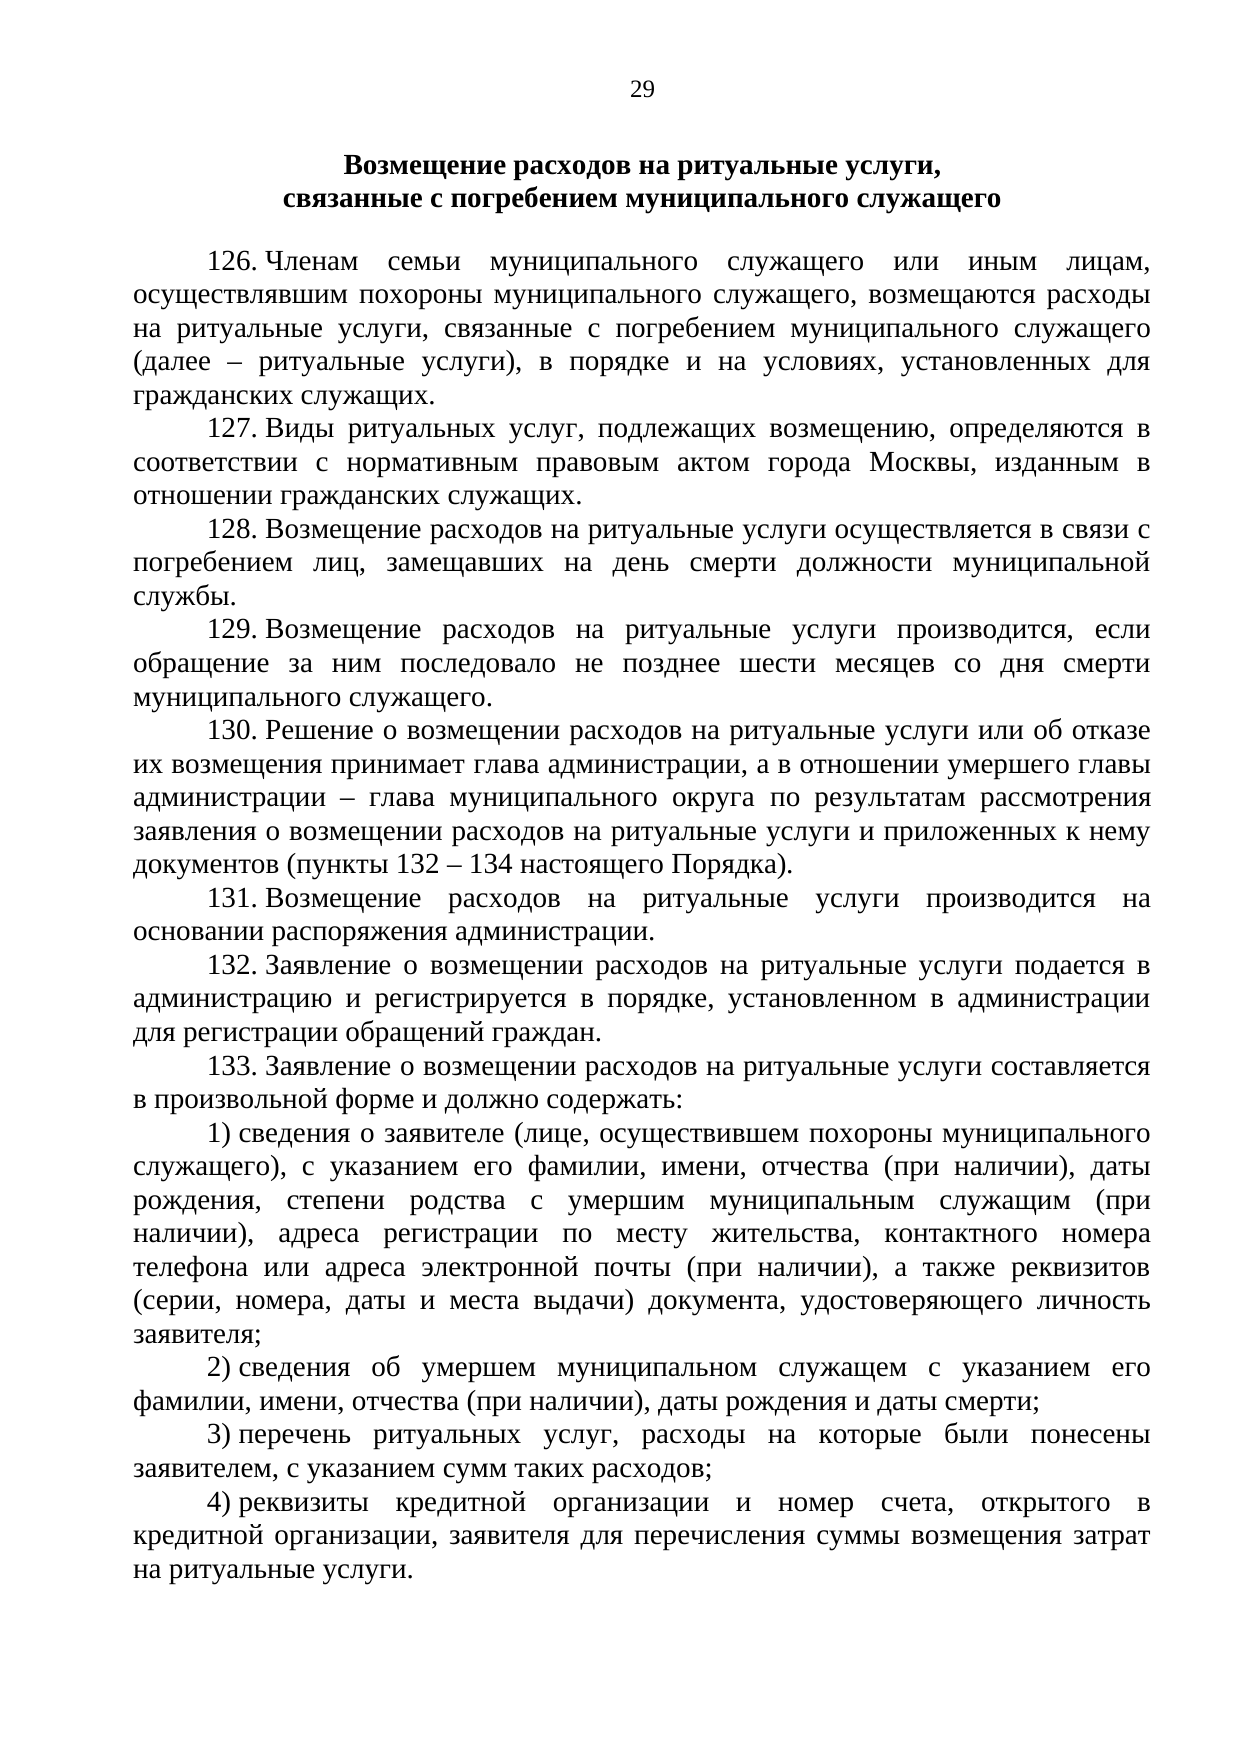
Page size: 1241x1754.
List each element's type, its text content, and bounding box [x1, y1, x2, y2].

text 128. Возмещение расходов на ритуальные услуги осуществляется в связи с погребением лиц, замещавших на день смерти должности муниципальной службы. [133, 511, 1152, 612]
text 2) сведения об умершем муниципальном служащем с указанием его фамилии, имени, отчества (при наличии), даты рождения и даты смерти; [133, 1349, 1152, 1417]
text 1) сведения о заявителе (лице, осуществившем похороны муниципального служащего), с указанием его фамилии, имени, отчества (при наличии), даты рождения, степени родства с умершим муниципальным служащим (при наличии), адреса регистрации по месту жительства, контактного номера телефона или адреса электронной почты (при наличии), а также реквизитов (серии, номера, даты и места выдачи) документа, удостоверяющего личность заявителя; [133, 1115, 1152, 1349]
text 126. Членам семьи муниципального служащего или иным лицам, осуществлявшим похороны муниципального служащего, возмещаются расходы на ритуальные услуги, связанные с погребением муниципального служащего (далее – ритуальные услуги), в порядке и на условиях, установленных для гражданских служащих. [133, 243, 1152, 410]
text 130. Решение о возмещении расходов на ритуальные услуги или об отказе их возмещения принимает глава администрации, а в отношении умершего главы администрации – глава муниципального округа по результатам рассмотрения заявления о возмещении расходов на ритуальные услуги и приложенных к нему документов (пункты 132 – 134 настоящего Порядка). [133, 712, 1152, 880]
text Возмещение расходов на ритуальные услуги, [133, 147, 1152, 180]
text 4) реквизиты кредитной организации и номер счета, открытого в кредитной организации, заявителя для перечисления суммы возмещения затрат на ритуальные услуги. [133, 1484, 1152, 1584]
text 3) перечень ритуальных услуг, расходы на которые были понесены заявителем, с указанием сумм таких расходов; [133, 1417, 1152, 1484]
text 129. Возмещение расходов на ритуальные услуги производится, если обращение за ним последовало не позднее шести месяцев со дня смерти муниципального служащего. [133, 612, 1152, 712]
text связанные с погребением муниципального служащего [133, 180, 1152, 214]
text 133. Заявление о возмещении расходов на ритуальные услуги составляется в произвольной форме и должно содержать: [133, 1048, 1152, 1115]
text 131. Возмещение расходов на ритуальные услуги производится на основании распоряжения администрации. [133, 880, 1152, 947]
text 132. Заявление о возмещении расходов на ритуальные услуги подается в администрацию и регистрируется в порядке, установленном в администрации для регистрации обращений граждан. [133, 947, 1152, 1048]
text 127. Виды ритуальных услуг, подлежащих возмещению, определяются в соответствии с нормативным правовым актом города Москвы, изданным в отношении гражданских служащих. [133, 410, 1152, 511]
